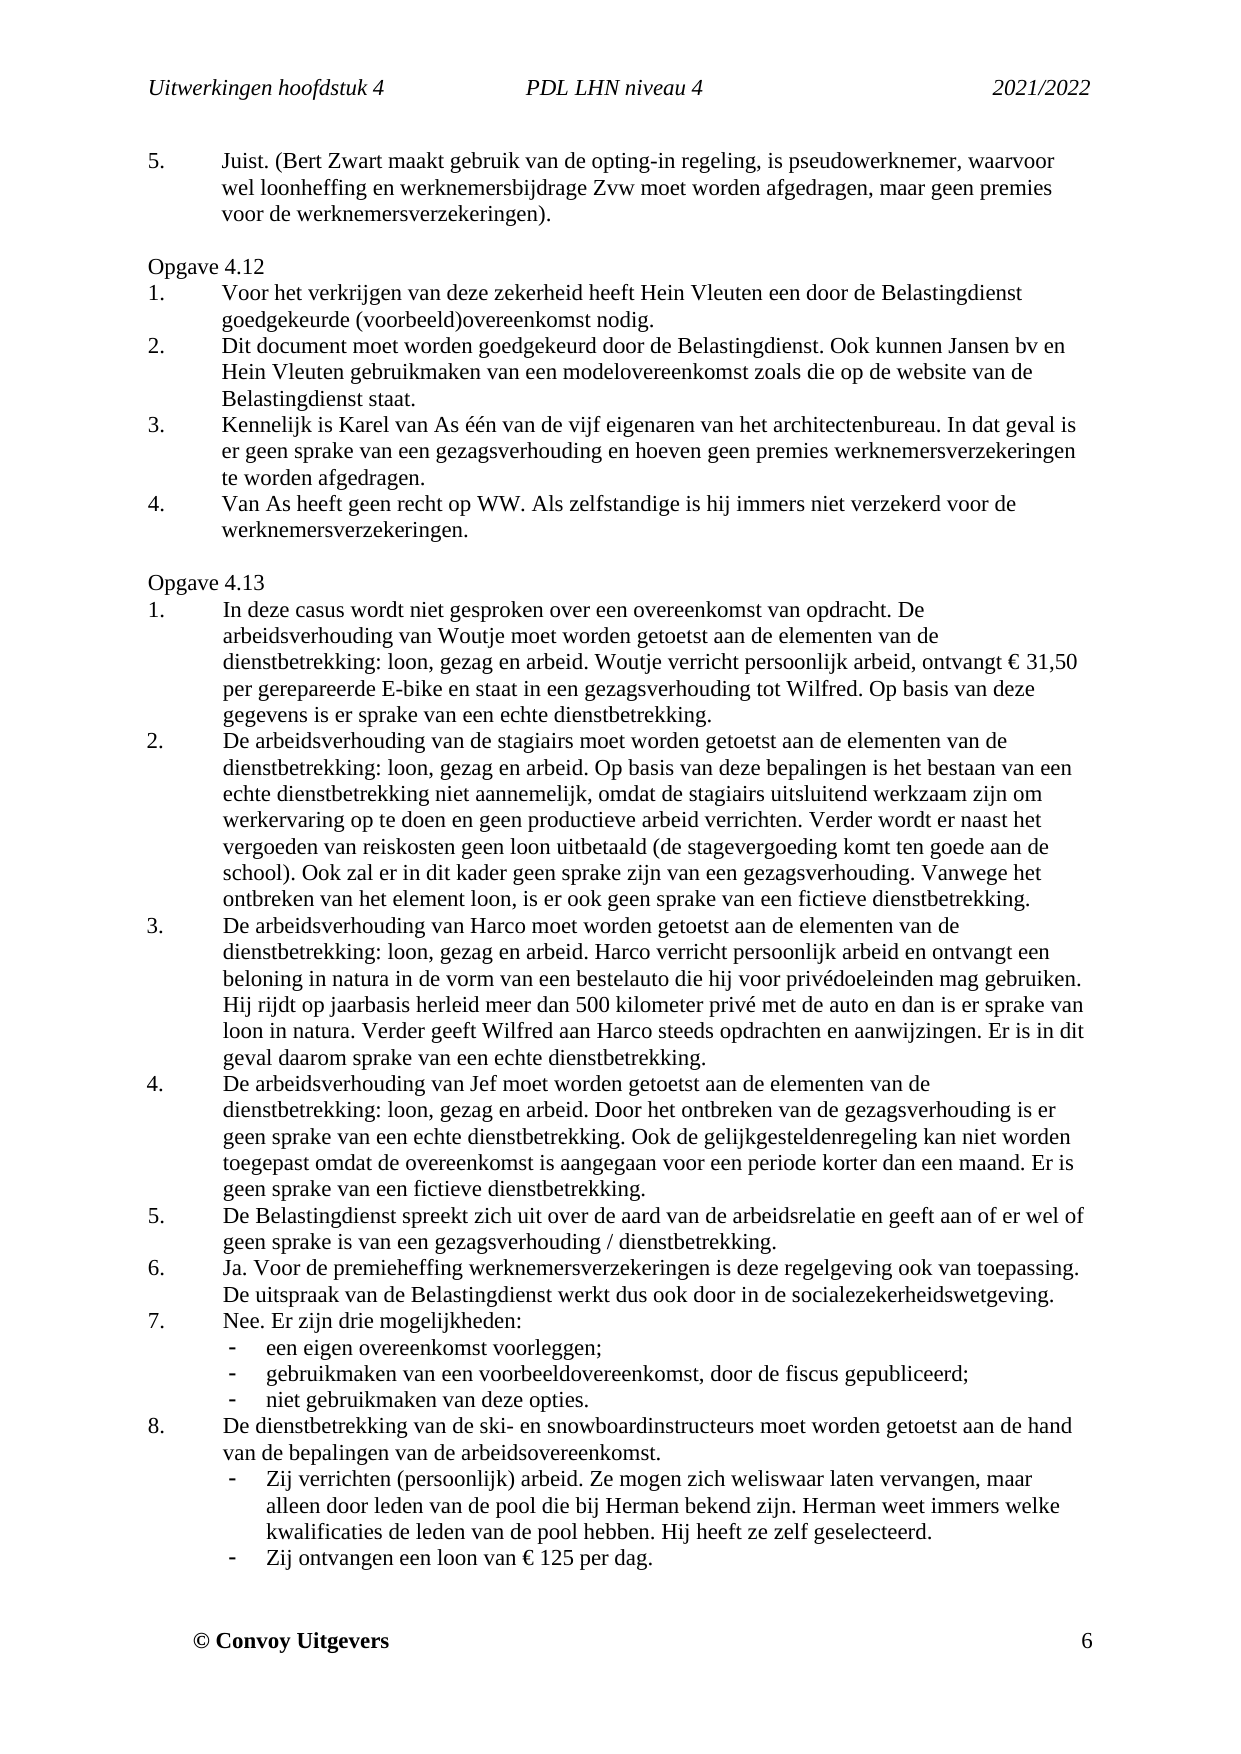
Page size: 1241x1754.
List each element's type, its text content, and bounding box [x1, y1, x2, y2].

text 3. Kennelijk is Karel van As één van de vijf eigenaren van het architectenbureau. In dat geval is er geen sprake van een gezagsverhouding en hoeven geen premies werknemersverzekeringen te worden afgedragen. [148, 411, 1093, 490]
text 1. Voor het verkrijgen van deze zekerheid heeft Hein Vleuten een door de Belastingdienst goedgekeurde (voorbeeld)overeenkomst nodig. [148, 279, 1093, 332]
text Opgave 4.12 [148, 253, 1093, 279]
text 5. Juist. (Bert Zwart maakt gebruik van de opting-in regeling, is pseudowerknemer, waarvoor wel loonheffing en werknemersbijdrage Zvw moet worden afgedragen, maar geen premies voor de werknemersverzekeringen). [148, 148, 1093, 227]
list gebruikmaken van een voorbeeldovereenkomst, door de fiscus gepubliceerd; [228, 1360, 1093, 1386]
text 5. De Belastingdienst spreekt zich uit over de aard van de arbeidsrelatie en geeft aan of er wel of geen sprake is van een gezagsverhouding / dienstbetrekking. [148, 1202, 1093, 1254]
text 3. De arbeidsverhouding van Harco moet worden getoetst aan de elementen van de dienstbetrekking: loon, gezag en arbeid. Harco verricht persoonlijk arbeid en ontvangt een beloning in natura in de vorm van een bestelauto die hij voor privédoeleinden mag gebruiken. Hij rijdt op jaarbasis herleid meer dan 500 kilometer privé met de auto en dan is er sprake van loon in natura. Verder geeft Wilfred aan Harco steeds opdrachten en aanwijzingen. Er is in dit geval daarom sprake van een echte dienstbetrekking. [146, 912, 1093, 1070]
text 2. Dit document moet worden goedgekeurd door de Belastingdienst. Ook kunnen Jansen bv en Hein Vleuten gebruikmaken van een modelovereenkomst zoals die op de website van de Belastingdienst staat. [148, 332, 1093, 411]
text 6. Ja. Voor de premieheffing werknemersverzekeringen is deze regelgeving ook van toepassing. De uitspraak van de Belastingdienst werkt dus ook door in de socialezekerheidswetgeving. [148, 1254, 1093, 1307]
text Opgave 4.13 [148, 569, 1093, 596]
list Zij ontvangen een loon van € 125 per dag. [228, 1544, 1093, 1571]
list niet gebruikmaken van deze opties. [228, 1386, 1093, 1413]
list Zij verrichten (persoonlijk) arbeid. Ze mogen zich weliswaar laten vervangen, maar alleen door leden van de pool die bij Herman bekend zijn. Herman weet immers welke kwalificaties de leden van de pool hebben. Hij heeft ze zelf geselecteerd. [228, 1465, 1093, 1544]
text 2. De arbeidsverhouding van de stagiairs moet worden getoetst aan de elementen van de dienstbetrekking: loon, gezag en arbeid. Op basis van deze bepalingen is het bestaan van een echte dienstbetrekking niet aannemelijk, omdat de stagiairs uitsluitend werkzaam zijn om werkervaring op te doen en geen productieve arbeid verrichten. Verder wordt er naast het vergoeden van reiskosten geen loon uitbetaald (de stagevergoeding komt ten goede aan de school). Ook zal er in dit kader geen sprake zijn van een gezagsverhouding. Vanwege het ontbreken van het element loon, is er ook geen sprake van een fictieve dienstbetrekking. [146, 727, 1093, 912]
text 8. De dienstbetrekking van de ski- en snowboardinstructeurs moet worden getoetst aan de hand van de bepalingen van de arbeidsovereenkomst. [148, 1413, 1093, 1465]
list een eigen overeenkomst voorleggen; [228, 1333, 1093, 1360]
text 4. Van As heeft geen recht op WW. Als zelfstandige is hij immers niet verzekerd voor de werknemersverzekeringen. [148, 490, 1093, 543]
text 1. In deze casus wordt niet gesproken over een overeenkomst van opdracht. De arbeidsverhouding van Woutje moet worden getoetst aan de elementen van de dienstbetrekking: loon, gezag en arbeid. Woutje verricht persoonlijk arbeid, ontvangt € 31,50 per gerepareerde E-bike en staat in een gezagsverhouding tot Wilfred. Op basis van deze gegevens is er sprake van een echte dienstbetrekking. [148, 596, 1093, 727]
text 4. De arbeidsverhouding van Jef moet worden getoetst aan de elementen van de dienstbetrekking: loon, gezag en arbeid. Door het ontbreken van de gezagsverhouding is er geen sprake van een echte dienstbetrekking. Ook de gelijkgesteldenregeling kan niet worden toegepast omdat de overeenkomst is aangegaan voor een periode korter dan een maand. Er is geen sprake van een fictieve dienstbetrekking. [146, 1070, 1093, 1202]
text 7. Nee. Er zijn drie mogelijkheden: [148, 1307, 1093, 1333]
